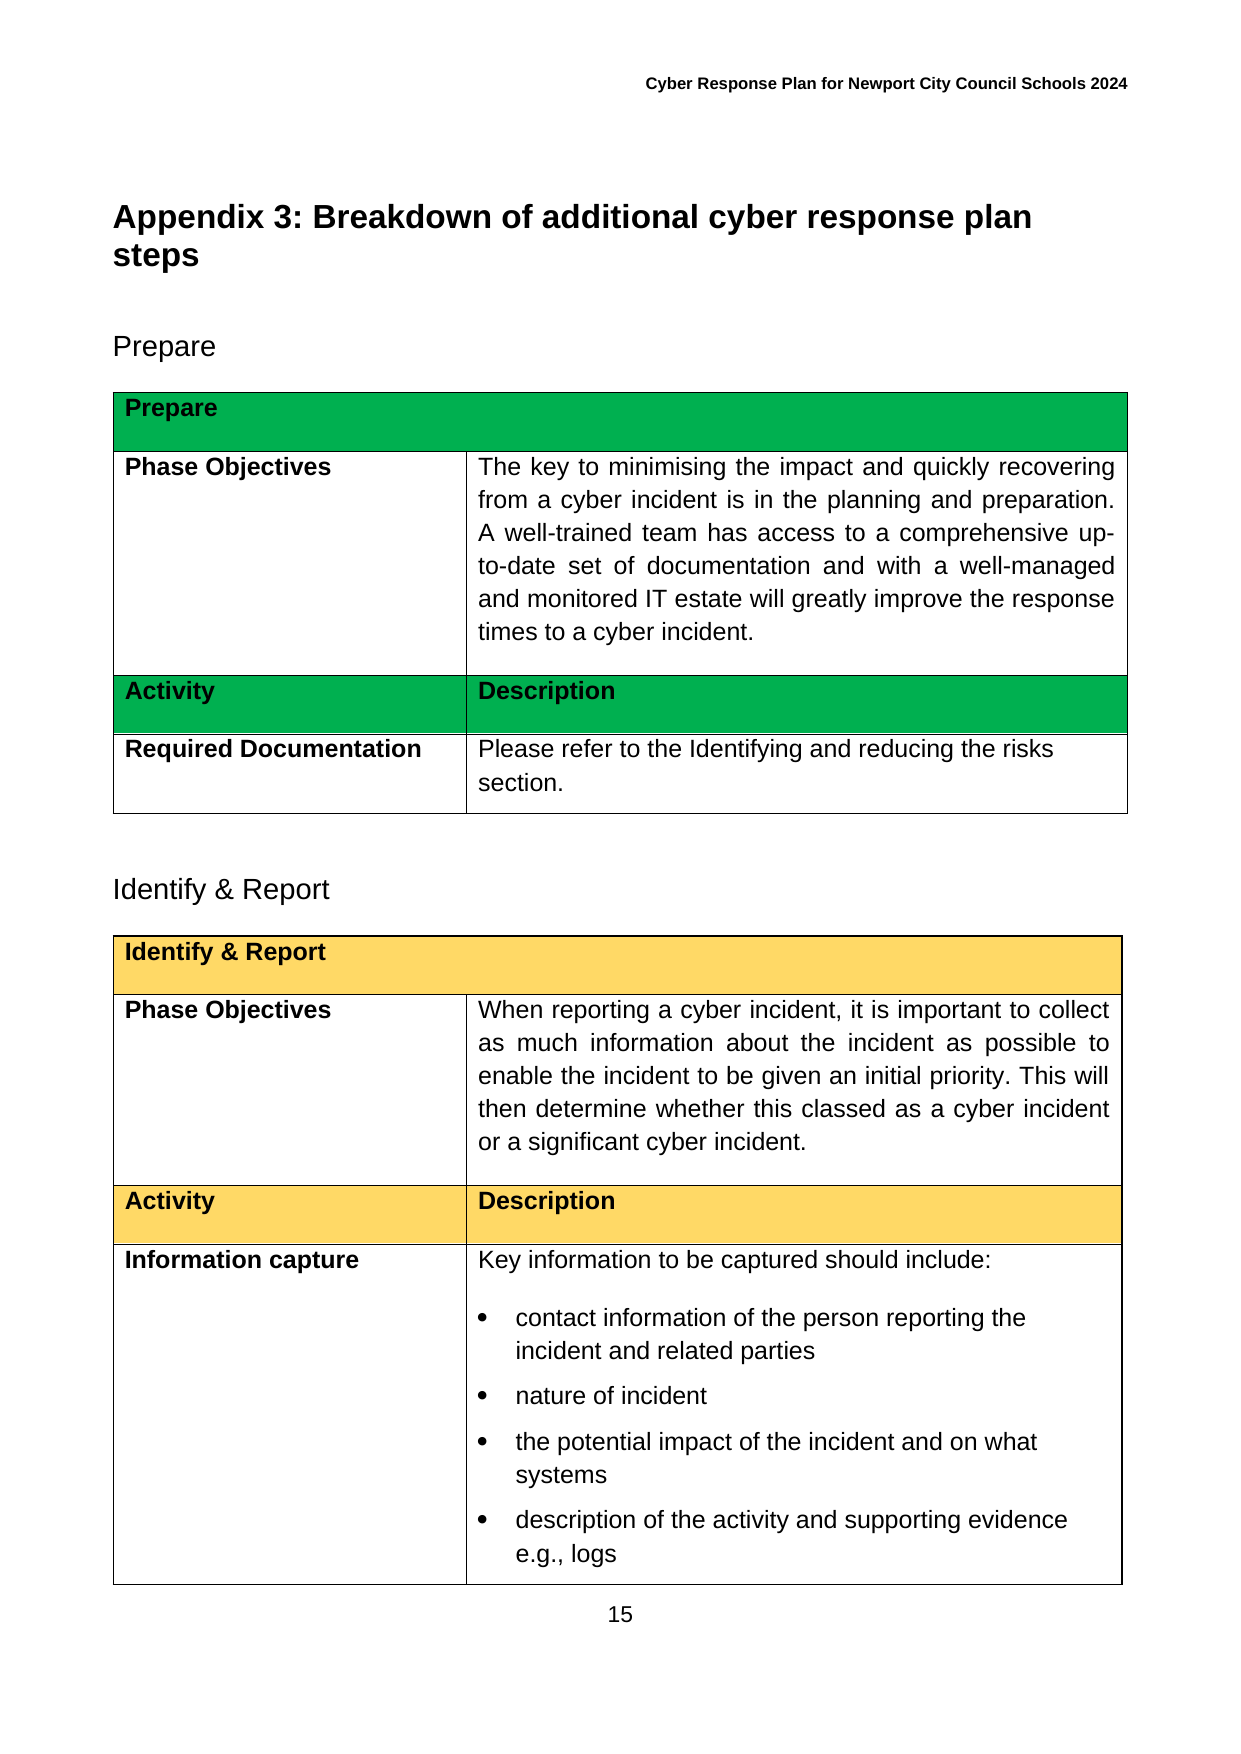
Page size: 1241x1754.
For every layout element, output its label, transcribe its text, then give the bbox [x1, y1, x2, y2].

table_cell Description [467, 1186, 1121, 1243]
table_cell Required Documentation [114, 735, 466, 813]
subtitle Prepare [112, 329, 1128, 363]
table_cell The key to minimising the impact and quickly recovering from a cyber incident is in the planning and preparation. A well-trained team has access to a comprehensive up-to-date set of documentation and with a well-managed and monitored IT estate will greatly improve the response times to a cyber incident. [467, 452, 1127, 675]
table_header Prepare [114, 393, 1127, 451]
table_cell Please refer to the Identifying and reducing the risks section. [467, 735, 1127, 813]
table_cell Information capture [114, 1245, 466, 1584]
table_cell Activity [114, 1186, 466, 1243]
table_cell Key information to be captured should include: contact information of the person reporting the incident and related parties nature of incident the potential impact of the incident and on what systems description of the activity and supporting evidence e.g., logs [467, 1245, 1121, 1584]
table_cell Phase Objectives [114, 995, 466, 1185]
table_cell When reporting a cyber incident, it is important to collect as much information about the incident as possible to enable the incident to be given an initial priority. This will then determine whether this classed as a cyber incident or a significant cyber incident. [467, 995, 1121, 1185]
table_cell Activity [114, 676, 466, 733]
subtitle Appendix 3: Breakdown of additional cyber response plan steps [112, 197, 1128, 274]
table_header Identify & Report [114, 937, 1121, 994]
table_cell Description [467, 676, 1127, 733]
subtitle Identify & Report [112, 872, 1128, 906]
table_cell Phase Objectives [114, 452, 466, 675]
